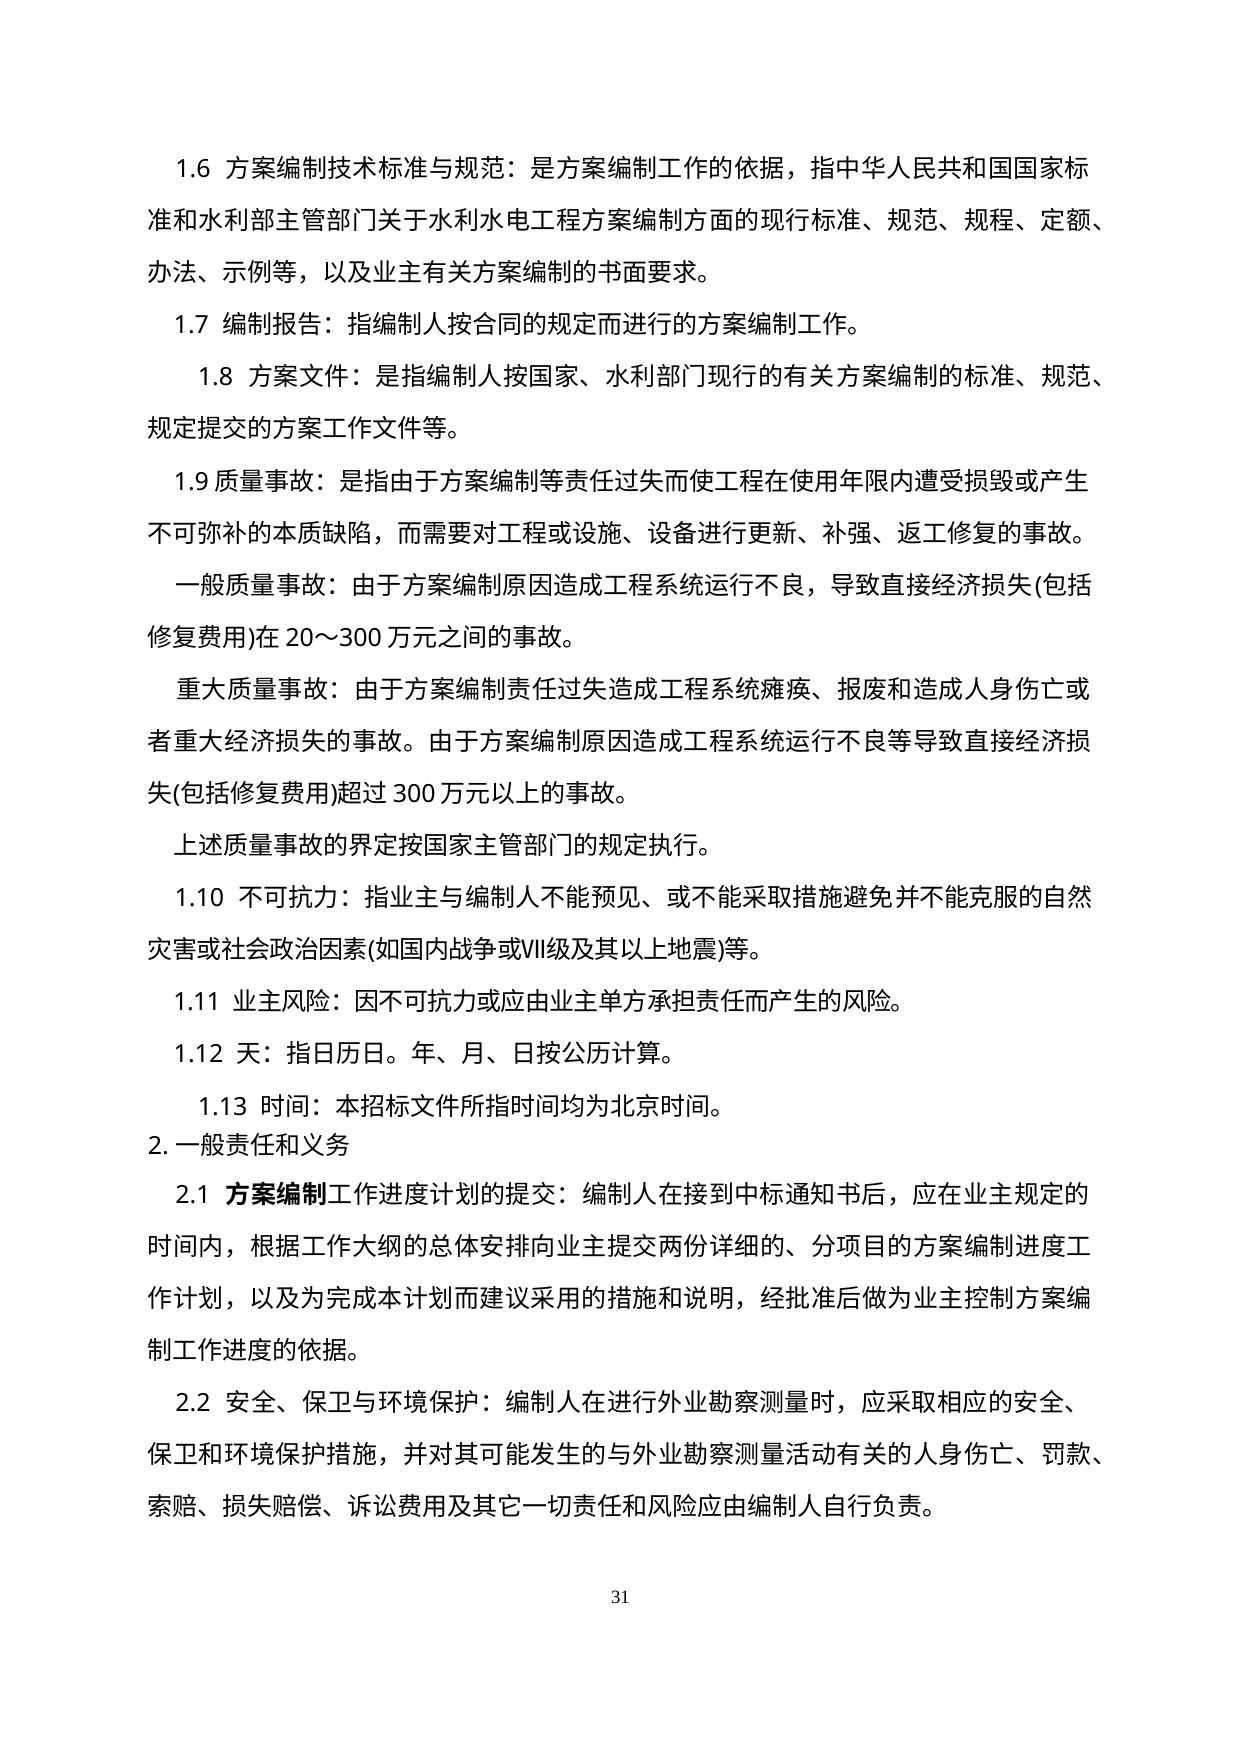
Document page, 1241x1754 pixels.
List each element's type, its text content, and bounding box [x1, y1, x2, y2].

text 1.9质量事故：是指由于方案编制等责任过失而使工程在使用年限内遭受损毁或产生不可弥补的本质缺陷，而需要对工程或设施、设备进行更新、补强、返工修复的事故。 [148, 448, 1092, 552]
text 一般质量事故：由于方案编制原因造成工程系统运行不良，导致直接经济损失(包括修复费用)在20～300万元之间的事故。 [148, 552, 1092, 657]
text 重大质量事故：由于方案编制责任过失造成工程系统瘫痪、报废和造成人身伤亡或者重大经济损失的事故。由于方案编制原因造成工程系统运行不良等导致直接经济损失(包括修复费用)超过300万元以上的事故。 [148, 657, 1092, 813]
text 上述质量事故的界定按国家主管部门的规定执行。 [148, 813, 1092, 865]
text 1.11 业主风险：因不可抗力或应由业主单方承担责任而产生的风险。 [148, 969, 1092, 1021]
text 1.6 方案编制技术标准与规范：是方案编制工作的依据，指中华人民共和国国家标准和水利部主管部门关于水利水电工程方案编制方面的现行标准、规范、规程、定额、办法、示例等，以及业主有关方案编制的书面要求。 [148, 136, 1092, 292]
text 1.10 不可抗力：指业主与编制人不能预见、或不能采取措施避免并不能克服的自然灾害或社会政治因素(如国内战争或Ⅶ级及其以上地震)等。 [148, 865, 1092, 969]
text 2.2 安全、保卫与环境保护：编制人在进行外业勘察测量时，应采取相应的安全、保卫和环境保护措施，并对其可能发生的与外业勘察测量活动有关的人身伤亡、罚款、索赔、损失赔偿、诉讼费用及其它一切责任和风险应由编制人自行负责。 [148, 1370, 1092, 1526]
text 2.1 方案编制工作进度计划的提交：编制人在接到中标通知书后，应在业主规定的时间内，根据工作大纲的总体安排向业主提交两份详细的、分项目的方案编制进度工作计划，以及为完成本计划而建议采用的措施和说明，经批准后做为业主控制方案编制工作进度的依据。 [148, 1162, 1092, 1370]
text 2. 一般责任和义务 [148, 1125, 1092, 1162]
text 1.8 方案文件：是指编制人按国家、水利部门现行的有关方案编制的标准、规范、规定提交的方案工作文件等。 [148, 344, 1092, 448]
text 1.13 时间：本招标文件所指时间均为北京时间。 [148, 1073, 1092, 1125]
text 1.7 编制报告：指编制人按合同的规定而进行的方案编制工作。 [148, 292, 1092, 344]
text 1.12 天：指日历日。年、月、日按公历计算。 [148, 1021, 1092, 1073]
